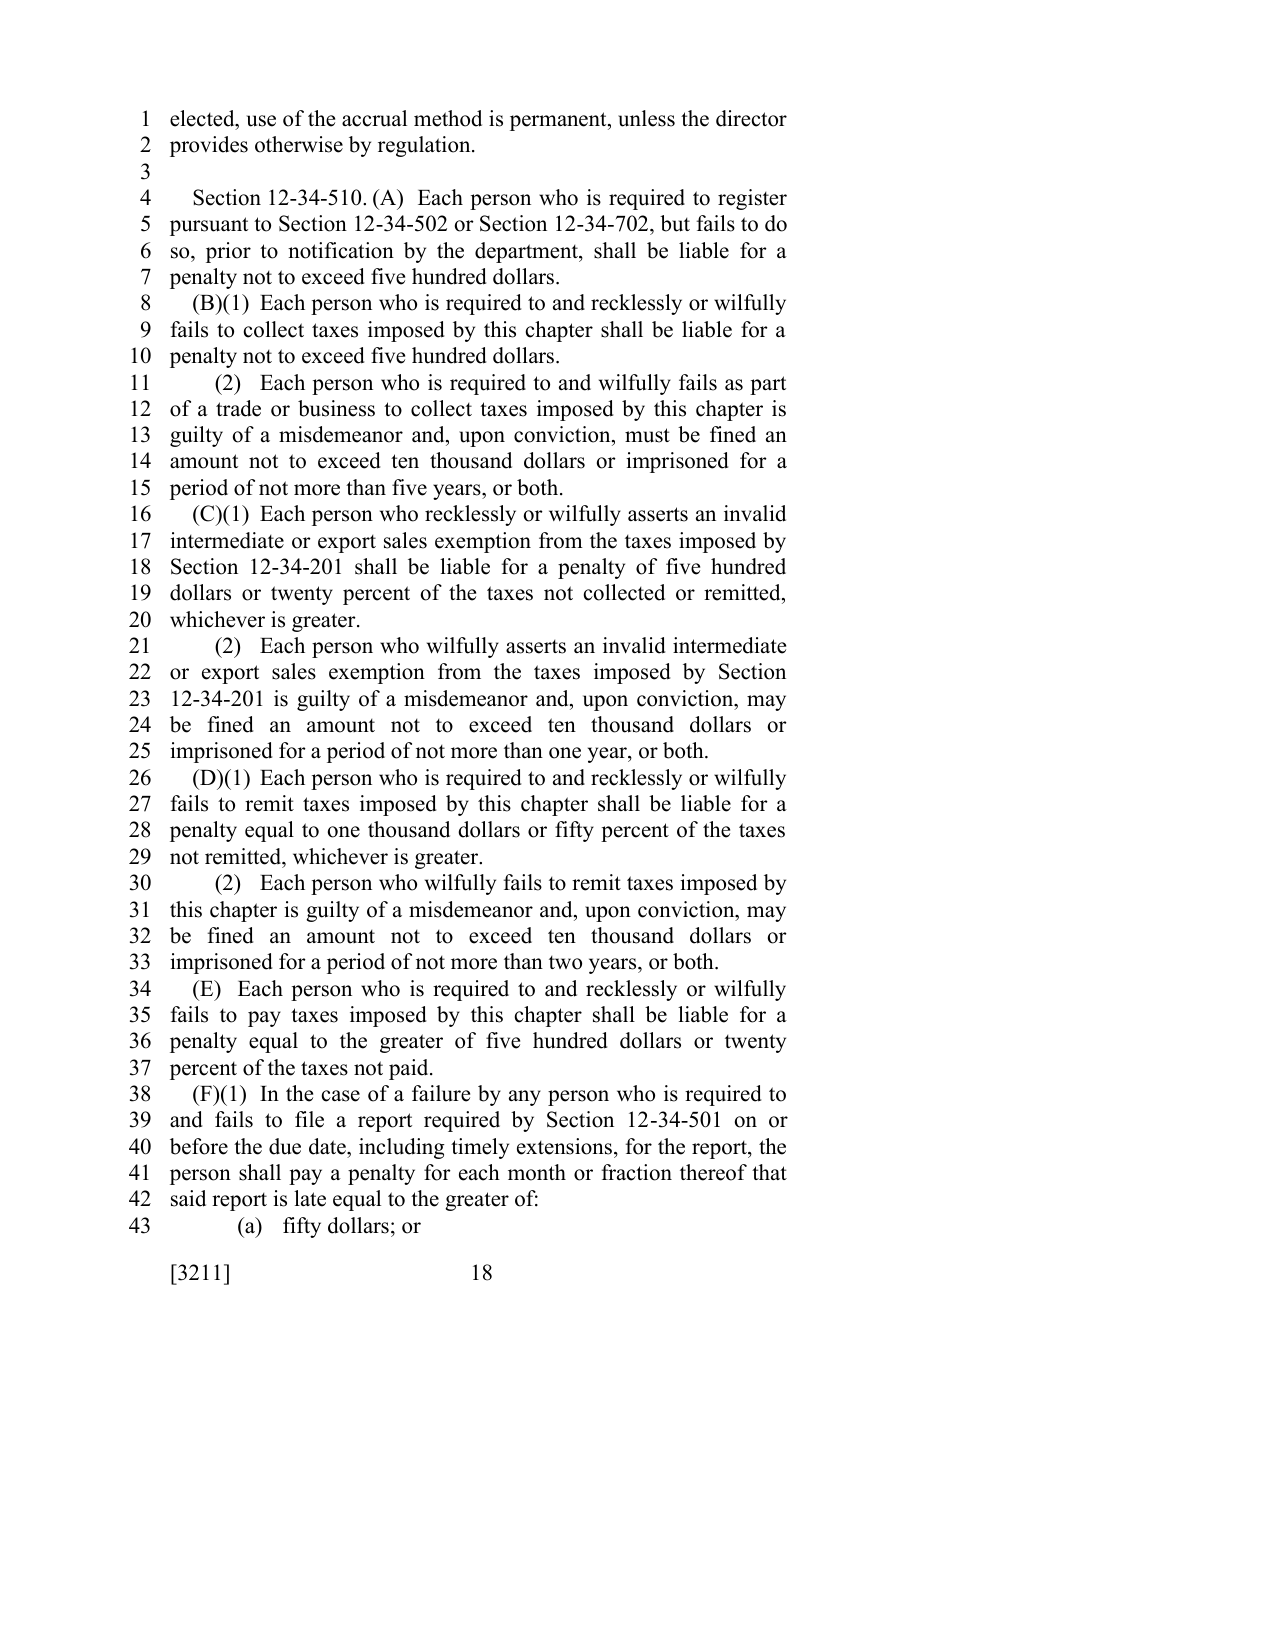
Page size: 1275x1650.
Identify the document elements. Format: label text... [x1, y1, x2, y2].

text Section 12-34-510. (A) Each person who is required to register pursuant to Section 12-34-502 or Section 12-34-702, but fails to do so, prior to notification by the department, shall be liable for a penalty not to exceed five hundred dollars. [169, 184, 787, 289]
text (2) Each person who wilfully fails to remit taxes imposed by this chapter is guilty of a misdemeanor and, upon conviction, may be fined an amount not to exceed ten thousand dollars or imprisoned for a period of not more than two years, or both. [169, 869, 787, 975]
text (2) Each person who is required to and wilfully fails as part of a trade or business to collect taxes imposed by this chapter is guilty of a misdemeanor and, upon conviction, must be fined an amount not to exceed ten thousand dollars or imprisoned for a period of not more than five years, or both. [169, 368, 787, 500]
text (E) Each person who is required to and recklessly or wilfully fails to pay taxes imposed by this chapter shall be liable for a penalty equal to the greater of five hundred dollars or twenty percent of the taxes not paid. [169, 975, 787, 1080]
text (D)(1) Each person who is required to and recklessly or wilfully fails to remit taxes imposed by this chapter shall be liable for a penalty equal to one thousand dollars or fifty percent of the taxes not remitted, whichever is greater. [169, 764, 787, 869]
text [169, 105, 787, 158]
text (B)(1) Each person who is required to and recklessly or wilfully fails to collect taxes imposed by this chapter shall be liable for a penalty not to exceed five hundred dollars. [169, 289, 787, 368]
text (a) fifty dollars; or [169, 1212, 787, 1238]
text (2) Each person who wilfully asserts an invalid intermediate or export sales exemption from the taxes imposed by Section 12-34-201 is guilty of a misdemeanor and, upon conviction, may be fined an amount not to exceed ten thousand dollars or imprisoned for a period of not more than one year, or both. [169, 632, 787, 764]
text (F)(1) In the case of a failure by any person who is required to and fails to file a report required by Section 12-34-501 on or before the due date, including timely extensions, for the report, the person shall pay a penalty for each month or fraction thereof that said report is late equal to the greater of: [169, 1080, 787, 1212]
text (C)(1) Each person who recklessly or wilfully asserts an invalid intermediate or export sales exemption from the taxes imposed by Section 12-34-201 shall be liable for a penalty of five hundred dollars or twenty percent of the taxes not collected or remitted, whichever is greater. [169, 500, 787, 632]
